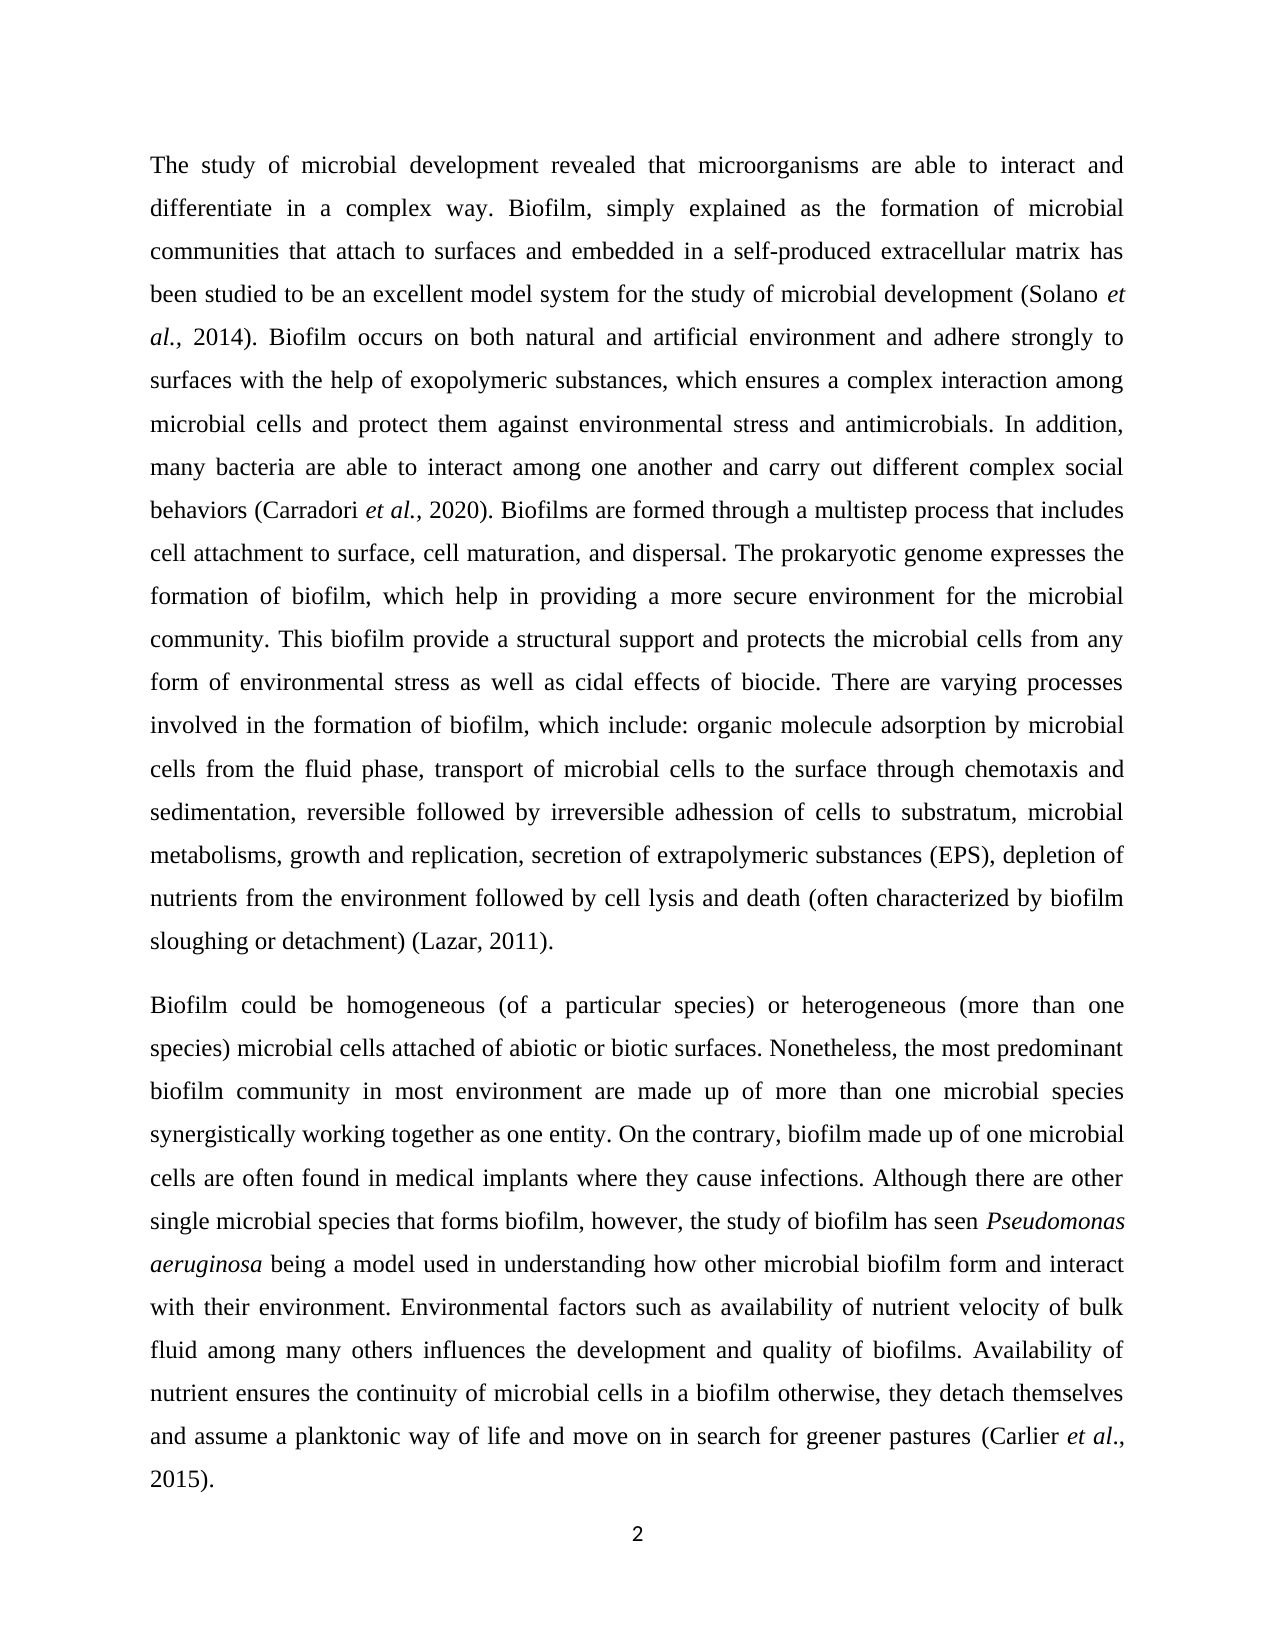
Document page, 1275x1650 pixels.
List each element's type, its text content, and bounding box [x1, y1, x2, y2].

text Biofilm could be homogeneous (of a particular species) or heterogeneous (more than one species) microbial cells attached of abiotic or biotic surfaces. Nonetheless, the most predominant biofilm community in most environment are made up of more than one microbial species synergistically working together as one entity. On the contrary, biofilm made up of one microbial cells are often found in medical implants where they cause infections. Although there are other single microbial species that forms biofilm, however, the study of biofilm has seen Pseudomonas aeruginosa being a model used in understanding how other microbial biofilm form and interact with their environment. Environmental factors such as availability of nutrient velocity of bulk fluid among many others influences the development and quality of biofilms. Availability of nutrient ensures the continuity of microbial cells in a biofilm otherwise, they detach themselves and assume a planktonic way of life and move on in search for greener pastures (Carlier et al., 2015). [150, 990, 1125, 1493]
text The study of microbial development revealed that microorganisms are able to interact and differentiate in a complex way. Biofilm, simply explained as the formation of microbial communities that attach to surfaces and embedded in a self-produced extracellular matrix has been studied to be an excellent model system for the study of microbial development (Solano et al., 2014). Biofilm occurs on both natural and artificial environment and adhere strongly to surfaces with the help of exopolymeric substances, which ensures a complex interaction among microbial cells and protect them against environmental stress and antimicrobials. In addition, many bacteria are able to interact among one another and carry out different complex social behaviors (Carradori et al., 2020). Biofilms are formed through a multistep process that includes cell attachment to surface, cell maturation, and dispersal. The prokaryotic genome expresses the formation of biofilm, which help in providing a more secure environment for the microbial community. This biofilm provide a structural support and protects the microbial cells from any form of environmental stress as well as cidal effects of biocide. There are varying processes involved in the formation of biofilm, which include: organic molecule adsorption by microbial cells from the fluid phase, transport of microbial cells to the surface through chemotaxis and sedimentation, reversible followed by irreversible adhession of cells to substratum, microbial metabolisms, growth and replication, secretion of extrapolymeric substances (EPS), depletion of nutrients from the environment followed by cell lysis and death (often characterized by biofilm sloughing or detachment) (Lazar, 2011). [150, 150, 1125, 955]
